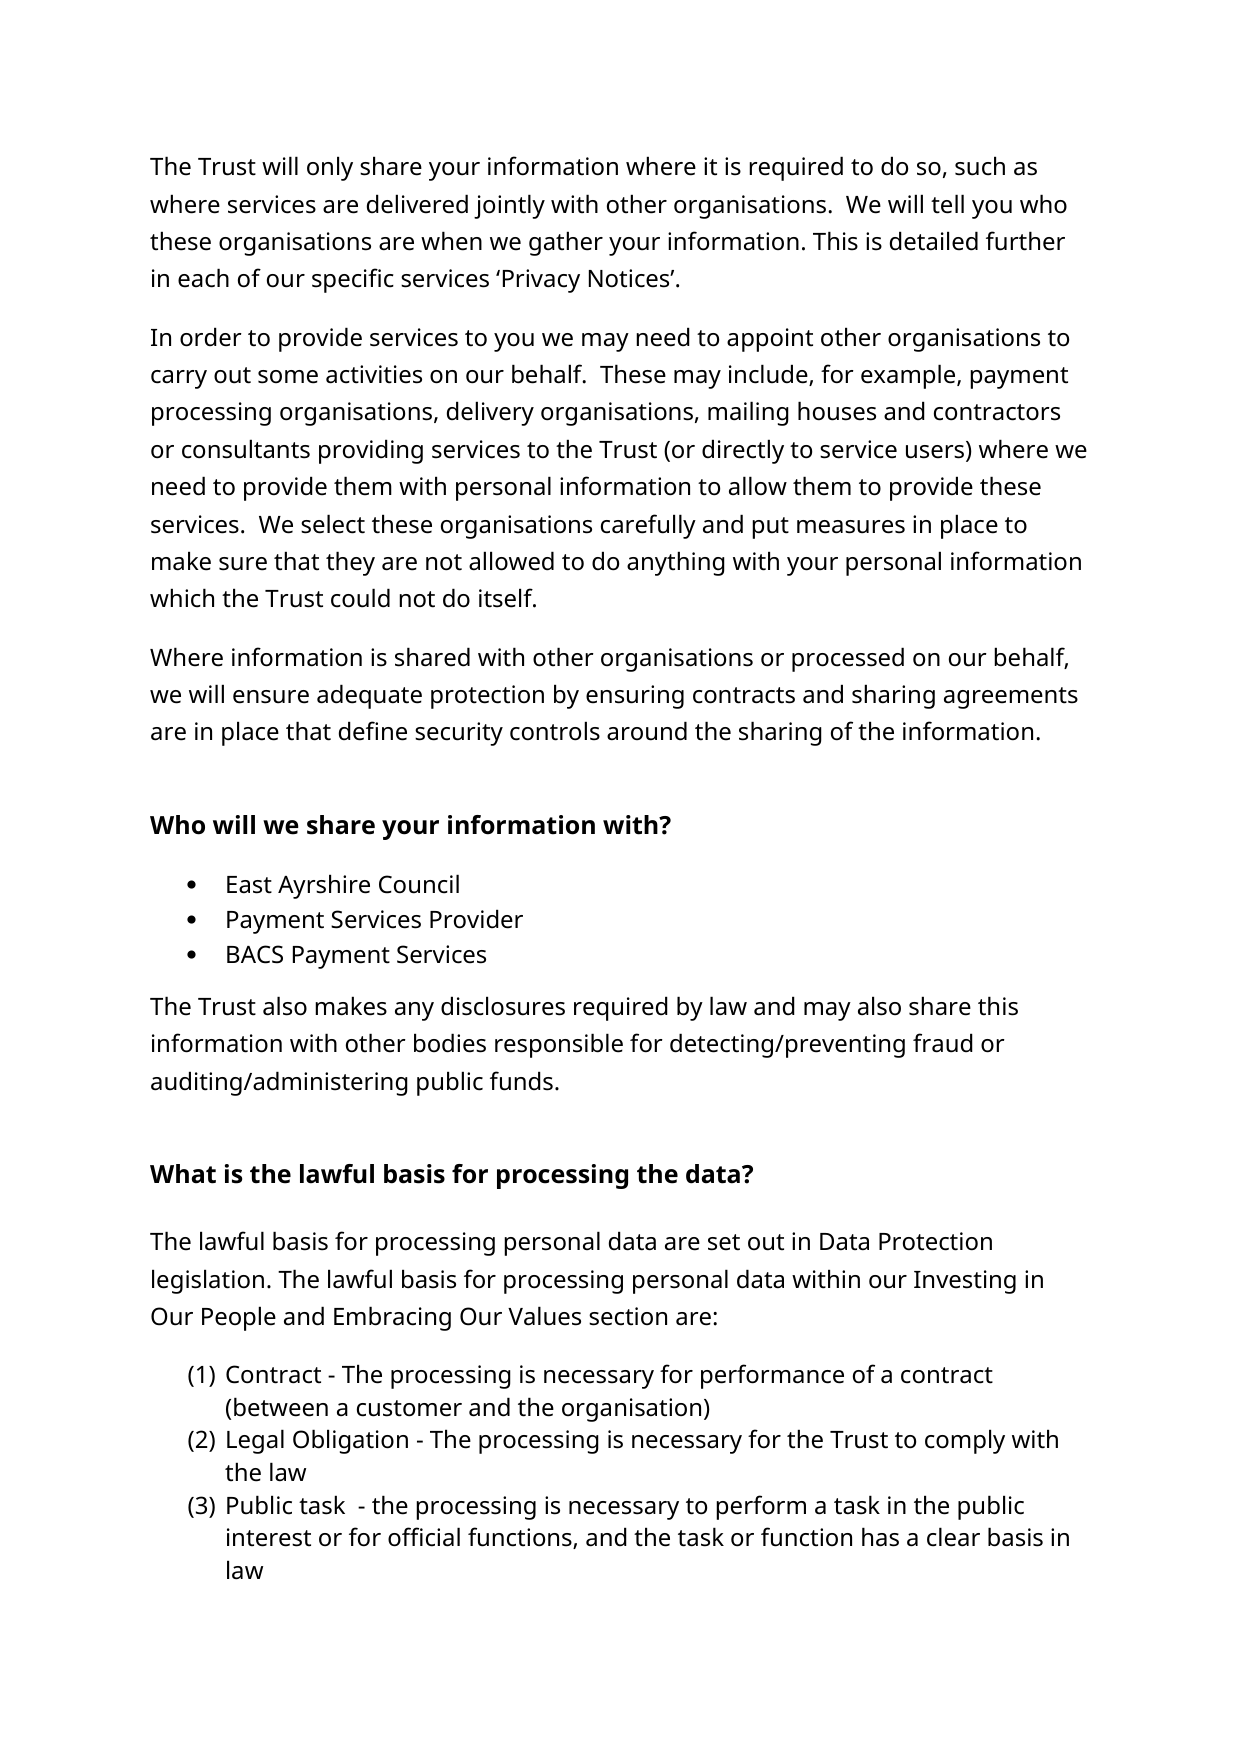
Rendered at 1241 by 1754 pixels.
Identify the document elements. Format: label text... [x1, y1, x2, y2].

list BACS Payment Services [187, 938, 1090, 971]
text In order to provide services to you we may need to appoint other organisations to carry out some activities on our behalf. These may include, for example, payment processing organisations, delivery organisations, mailing houses and contractors or consultants providing services to the Trust (or directly to service users) where we need to provide them with personal information to allow them to provide these services. We select these organisations carefully and put measures in place to make sure that they are not allowed to do anything with your personal information which the Trust could not do itself. [150, 320, 1090, 615]
text The Trust also makes any disclosures required by law and may also share this information with other bodies responsible for detecting/preventing fraud or auditing/administering public funds. [150, 990, 1090, 1097]
list East Ayrshire Council [187, 867, 1090, 900]
text Where information is shared with other organisations or processed on our behalf, we will ensure adequate protection by ensuring contracts and sharing agreements are in place that define security controls around the sharing of the information. [150, 640, 1090, 748]
list Public task - the processing is necessary to perform a task in the public interest or for official functions, and the task or function has a clear basis in law [187, 1488, 1090, 1586]
text The Trust will only share your information where it is required to do so, such as where services are delivered jointly with other organisations. We will tell you who these organisations are when we gather your information. This is detailed further in each of our specific services ‘Privacy Notices’. [150, 150, 1090, 295]
list Legal Obligation - The processing is necessary for the Trust to comply with the law [187, 1423, 1090, 1488]
text What is the lawful basis for processing the data? [150, 1157, 1090, 1191]
text The lawful basis for processing personal data are set out in Data Protection legislation. The lawful basis for processing personal data within our Investing in Our People and Embracing Our Values section are: [150, 1225, 1090, 1332]
list Contract - The processing is necessary for performance of a contract (between a customer and the organisation) [187, 1358, 1090, 1423]
list Payment Services Provider [187, 903, 1090, 935]
text Who will we share your information with? [150, 807, 1090, 842]
